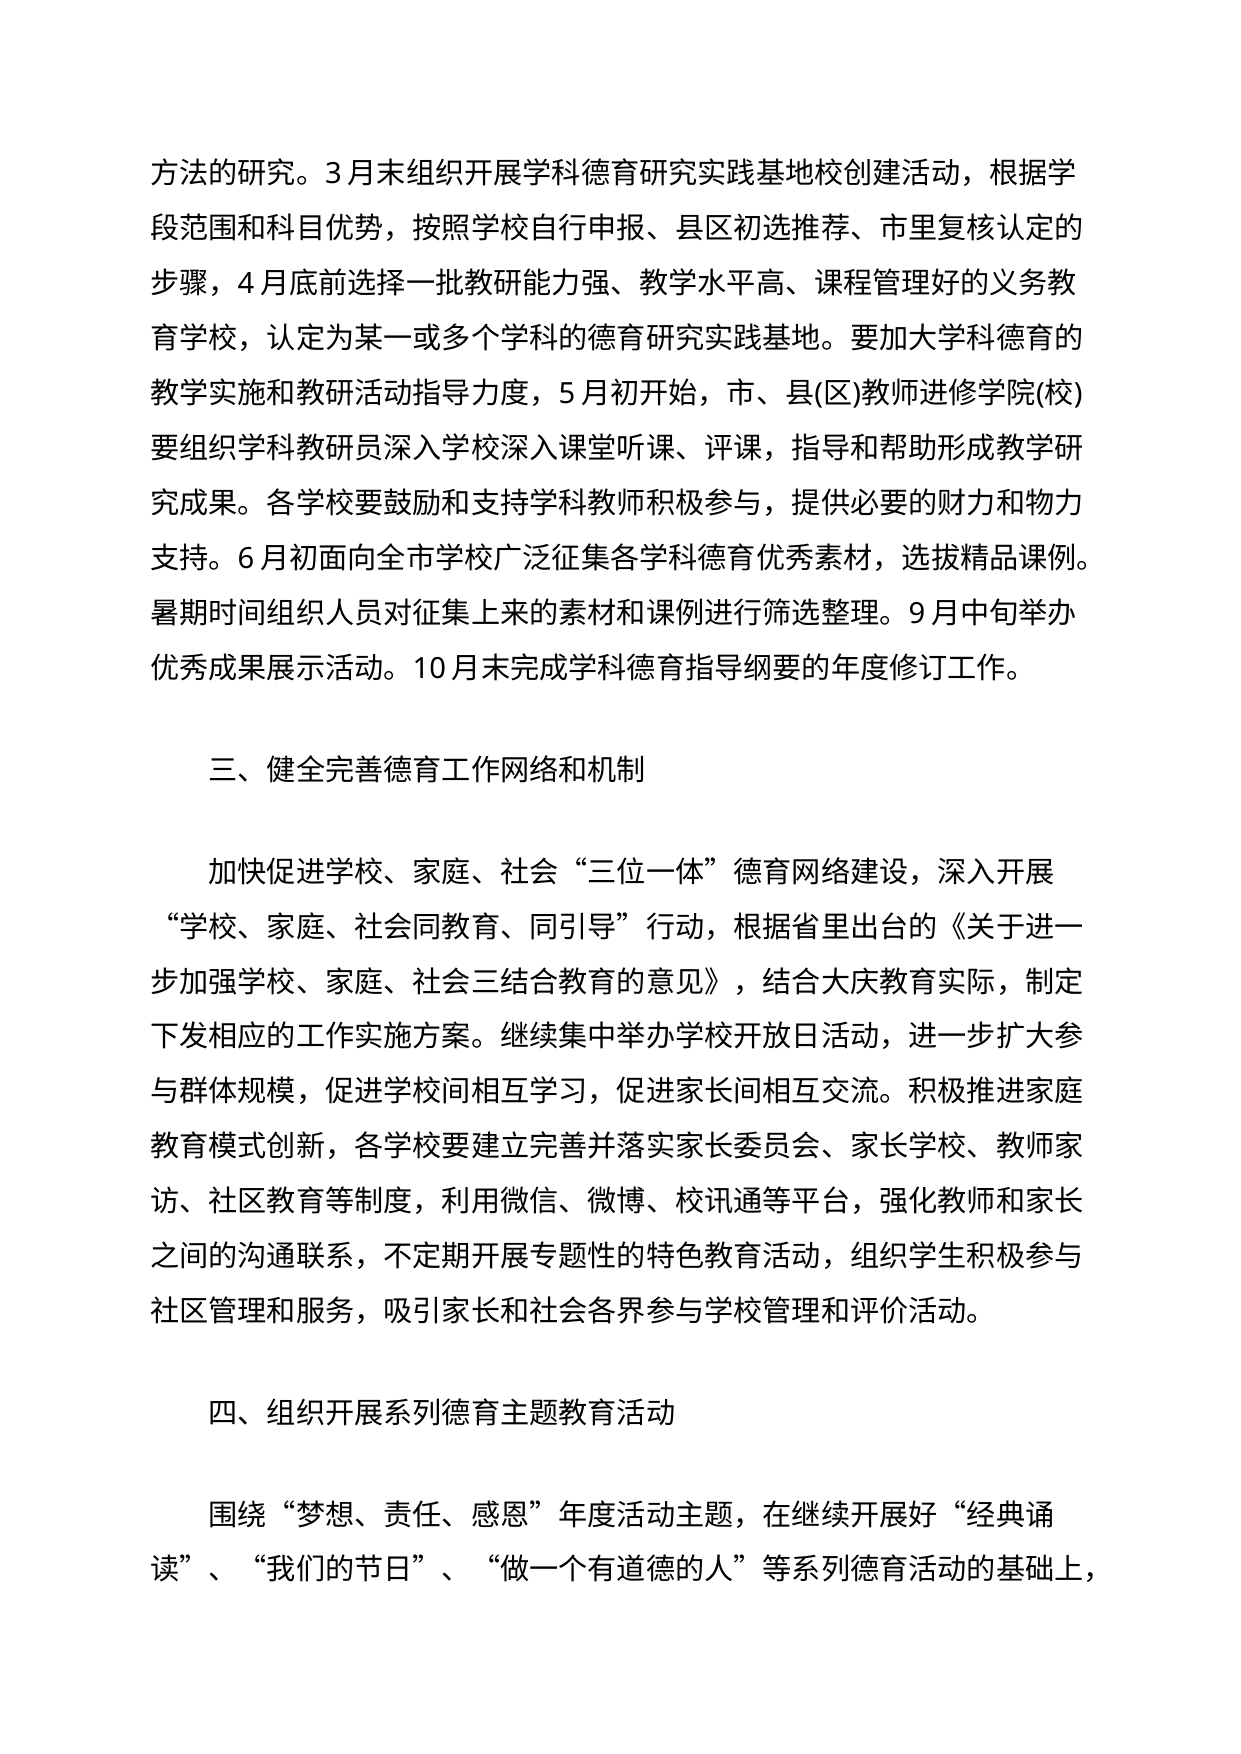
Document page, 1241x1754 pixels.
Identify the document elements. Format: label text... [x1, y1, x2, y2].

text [150, 150, 1090, 687]
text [150, 1491, 1090, 1588]
text 加快促进学校、家庭、社会“三位一体”德育网络建设，深入开展“学校、家庭、社会同教育、同引导”行动，根据省里出台的《关于进一步加强学校、家庭、社会三结合教育的意见》，结合大庆教育实际，制定下发相应的工作实施方案。继续集中举办学校开放日活动，进一步扩大参与群体规模，促进学校间相互学习，促进家长间相互交流。积极推进家庭教育模式创新，各学校要建立完善并落实家长委员会、家长学校、教师家访、社区教育等制度，利用微信、微博、校讯通等平台，强化教师和家长之间的沟通联系，不定期开展专题性的特色教育活动，组织学生积极参与社区管理和服务，吸引家长和社会各界参与学校管理和评价活动。 [150, 848, 1090, 1330]
text 四、组织开展系列德育主题教育活动 [150, 1389, 1090, 1432]
text 三、健全完善德育工作网络和机制 [150, 747, 1090, 789]
